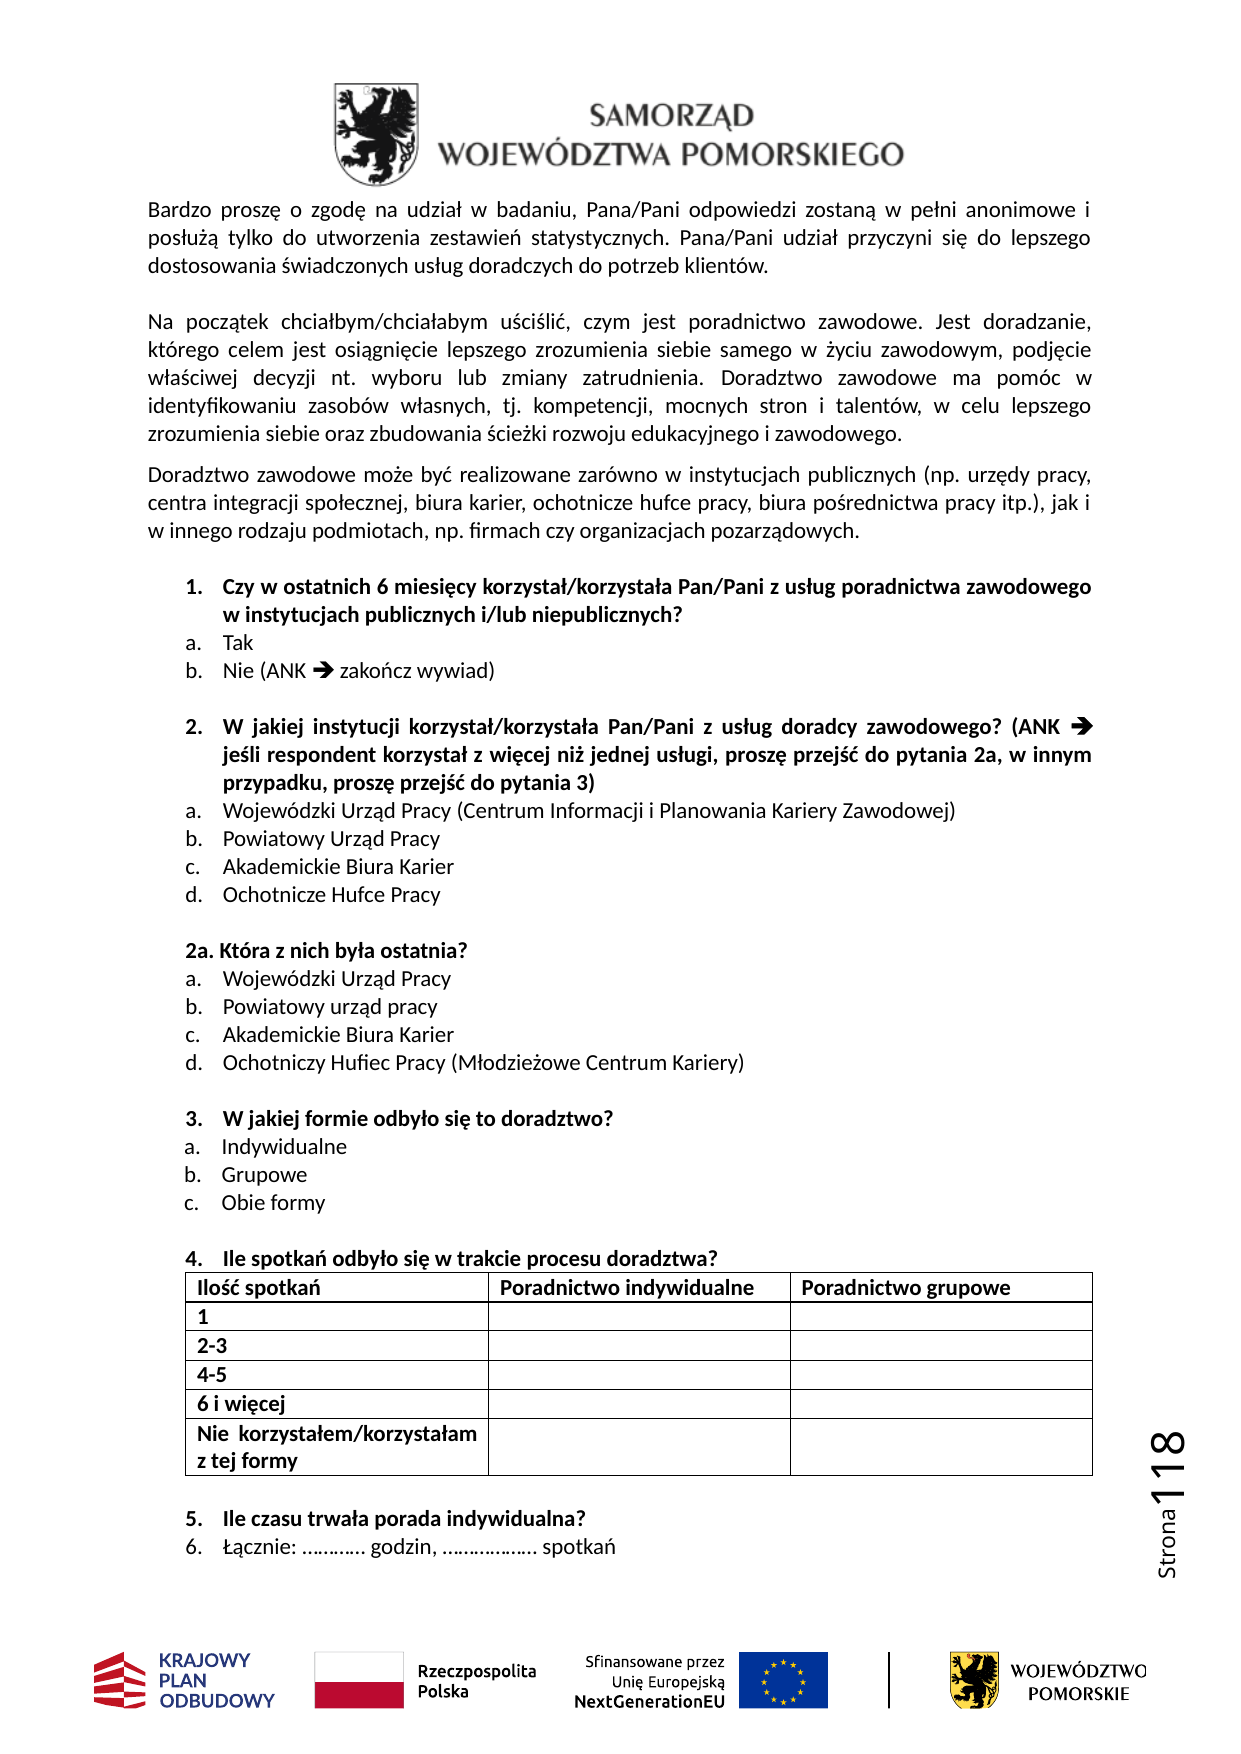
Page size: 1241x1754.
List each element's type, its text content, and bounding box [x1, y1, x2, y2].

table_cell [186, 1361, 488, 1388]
list Czy w ostatnich 6 miesięcy korzystał/korzystała Pan/Pani z usług poradnictwa zawodowego w instytucjach publicznych i/lub niepublicznych? [185, 572, 1093, 628]
list Nie (ANK zakończ wywiad) [185, 656, 1093, 684]
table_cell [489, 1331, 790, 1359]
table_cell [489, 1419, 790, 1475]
list Indywidualne [184, 1132, 1093, 1160]
list Wojewódzki Urząd Pracy [185, 964, 1093, 992]
list Wojewódzki Urząd Pracy (Centrum Informacji i Planowania Kariery Zawodowej) [185, 796, 1093, 824]
list Łącznie: ………… godzin, ……………… spotkań [185, 1532, 1093, 1560]
text 2a. Która z nich była ostatnia? [148, 936, 1093, 964]
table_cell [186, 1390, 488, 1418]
list Tak [185, 628, 1093, 656]
list Akademickie Biura Karier [185, 1020, 1093, 1048]
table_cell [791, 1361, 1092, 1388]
list Ile czasu trwała porada indywidualna? [185, 1504, 1093, 1532]
text Na początek chciałbym/chciałabym uściślić, czym jest poradnictwo zawodowe. Jest doradzanie, którego celem jest osiągnięcie lepszego zrozumienia siebie samego w życiu zawodowym, podjęcie właściwej decyzji nt. wyboru lub zmiany zatrudnienia. Doradztwo zawodowe ma pomóc w identyfikowaniu zasobów własnych, tj. kompetencji, mocnych stron i talentów, w celu lepszego zrozumienia siebie oraz zbudowania ścieżki rozwoju edukacyjnego i zawodowego. [148, 307, 1093, 447]
list Powiatowy Urząd Pracy [185, 824, 1093, 852]
list Ochotniczy Hufiec Pracy (Młodzieżowe Centrum Kariery) [185, 1048, 1093, 1076]
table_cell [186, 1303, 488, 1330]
list W jakiej instytucji korzystał/korzystała Pan/Pani z usług doradcy zawodowego? (ANK jeśli respondent korzystał z więcej niż jednej usługi, proszę przejść do pytania 2a, w innym przypadku, proszę przejść do pytania 3) [185, 712, 1093, 796]
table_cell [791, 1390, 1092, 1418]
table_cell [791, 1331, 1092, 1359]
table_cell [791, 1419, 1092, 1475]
list Ile spotkań odbyło się w trakcie procesu doradztwa? [185, 1244, 1093, 1272]
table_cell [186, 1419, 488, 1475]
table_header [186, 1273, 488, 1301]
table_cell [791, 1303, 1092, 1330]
text Doradztwo zawodowe może być realizowane zarówno w instytucjach publicznych (np. urzędy pracy, centra integracji społecznej, biura karier, ochotnicze hufce pracy, biura pośrednictwa pracy itp.), jak i w innego rodzaju podmiotach, np. firmach czy organizacjach pozarządowych. [148, 460, 1093, 544]
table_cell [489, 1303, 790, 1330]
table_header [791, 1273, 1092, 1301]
text Bardzo proszę o zgodę na udział w badaniu, Pana/Pani odpowiedzi zostaną w pełni anonimowe i posłużą tylko do utworzenia zestawień statystycznych. Pana/Pani udział przyczyni się do lepszego dostosowania świadczonych usług doradczych do potrzeb klientów. [148, 195, 1093, 279]
list W jakiej formie odbyło się to doradztwo? [185, 1104, 1093, 1132]
picture [326, 73, 915, 195]
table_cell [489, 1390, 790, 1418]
list Obie formy [184, 1188, 1093, 1216]
list Akademickie Biura Karier [185, 852, 1093, 880]
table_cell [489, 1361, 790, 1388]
list Powiatowy urząd pracy [185, 992, 1093, 1020]
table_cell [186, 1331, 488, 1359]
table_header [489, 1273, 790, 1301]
list Ochotnicze Hufce Pracy [185, 880, 1093, 908]
list Grupowe [184, 1160, 1093, 1188]
